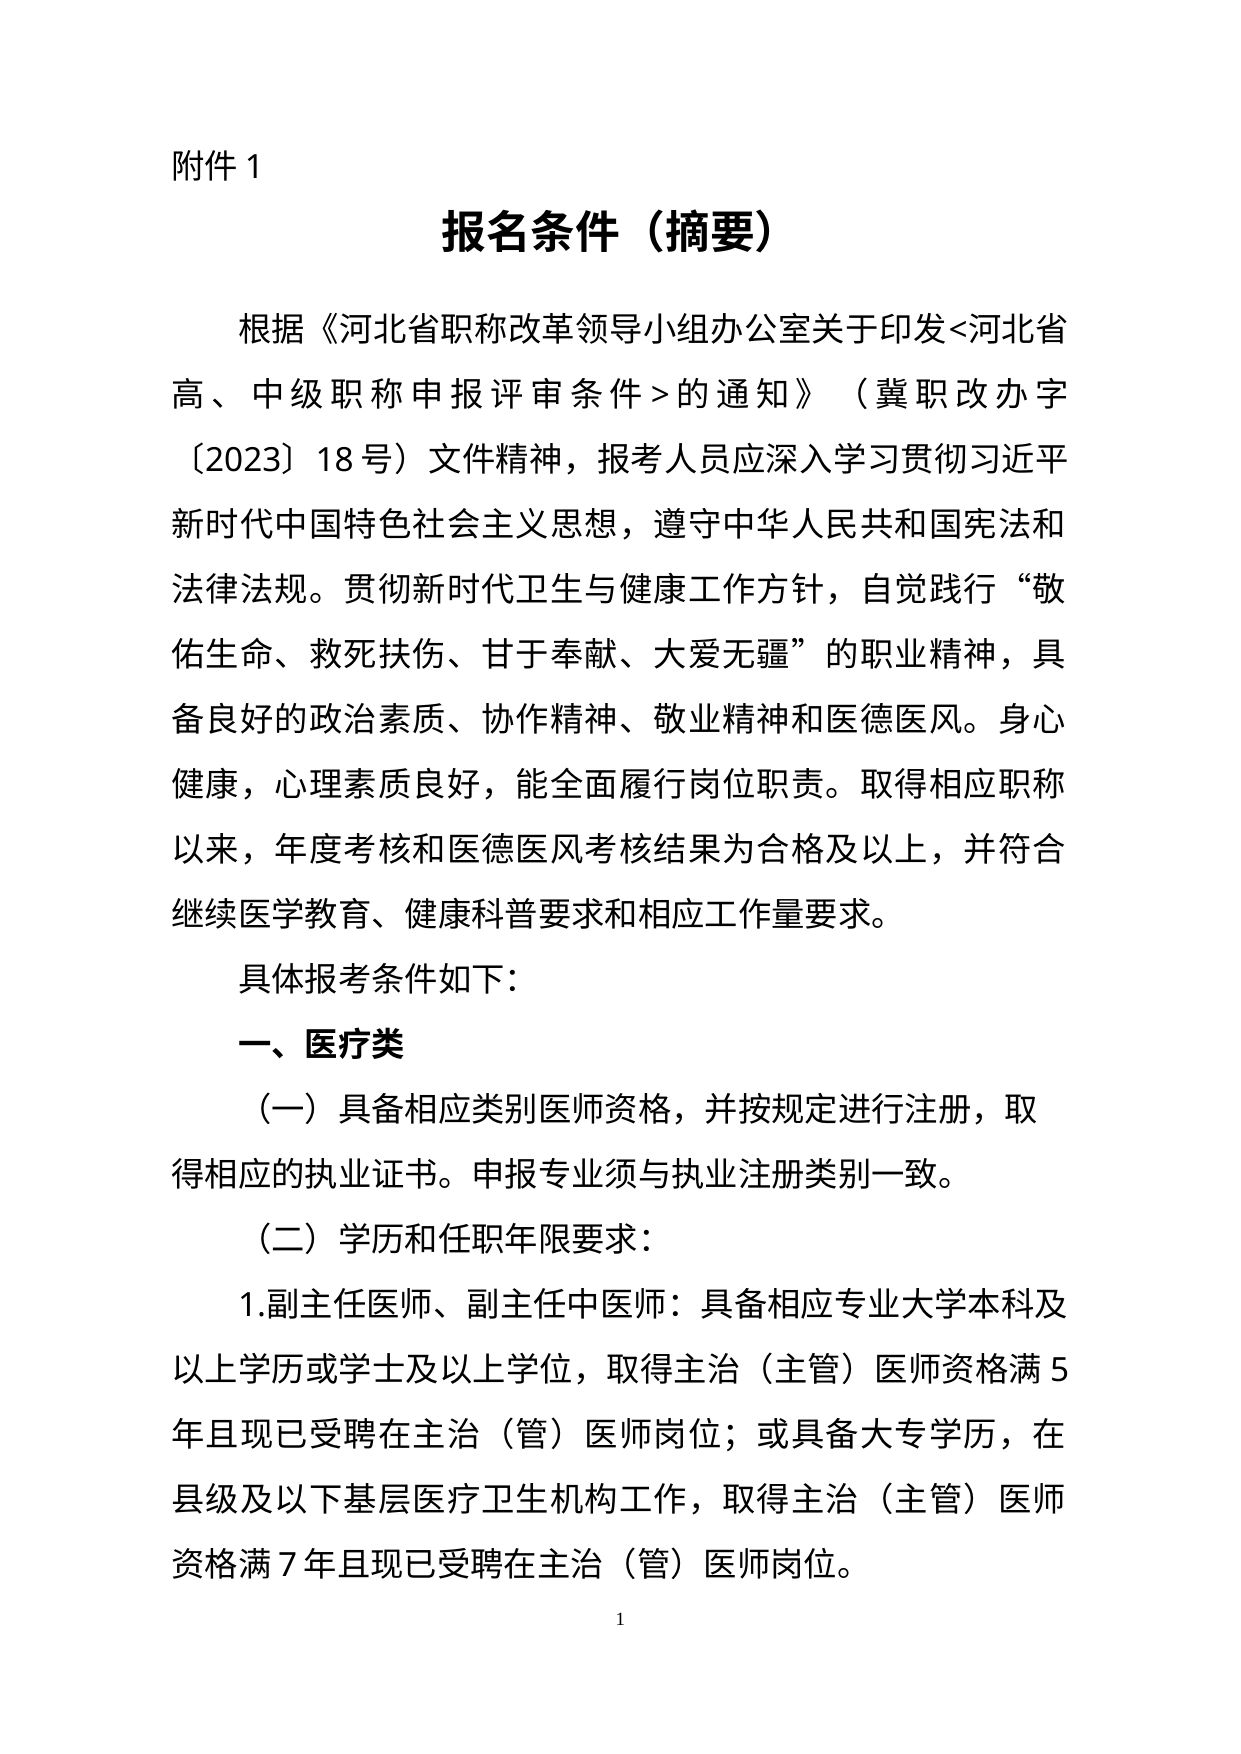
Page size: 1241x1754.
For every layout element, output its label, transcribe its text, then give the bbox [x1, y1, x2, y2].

text 具体报考条件如下： [171, 944, 1069, 1009]
text 报名条件（摘要） [171, 197, 1069, 262]
text 根据《河北省职称改革领导小组办公室关于印发<河北省高、中级职称申报评审条件>的通知》（冀职改办字〔2023〕18号）文件精神，报考人员应深入学习贯彻习近平新时代中国特色社会主义思想，遵守中华人民共和国宪法和法律法规。贯彻新时代卫生与健康工作方针，自觉践行“敬佑生命、救死扶伤、甘于奉献、大爱无疆”的职业精神，具备良好的政治素质、协作精神、敬业精神和医德医风。身心健康，心理素质良好，能全面履行岗位职责。取得相应职称以来，年度考核和医德医风考核结果为合格及以上，并符合继续医学教育、健康科普要求和相应工作量要求。 [171, 294, 1069, 944]
text 一、医疗类 [171, 1009, 1069, 1074]
text （一）具备相应类别医师资格，并按规定进行注册，取得相应的执业证书。申报专业须与执业注册类别一致。 [171, 1074, 1069, 1204]
text （二）学历和任职年限要求： [171, 1204, 1069, 1269]
text 附件1 [171, 132, 1069, 197]
text 1.副主任医师、副主任中医师：具备相应专业大学本科及以上学历或学士及以上学位，取得主治（主管）医师资格满5年且现已受聘在主治（管）医师岗位；或具备大专学历，在县级及以下基层医疗卫生机构工作，取得主治（主管）医师资格满7年且现已受聘在主治（管）医师岗位。 [171, 1269, 1069, 1594]
